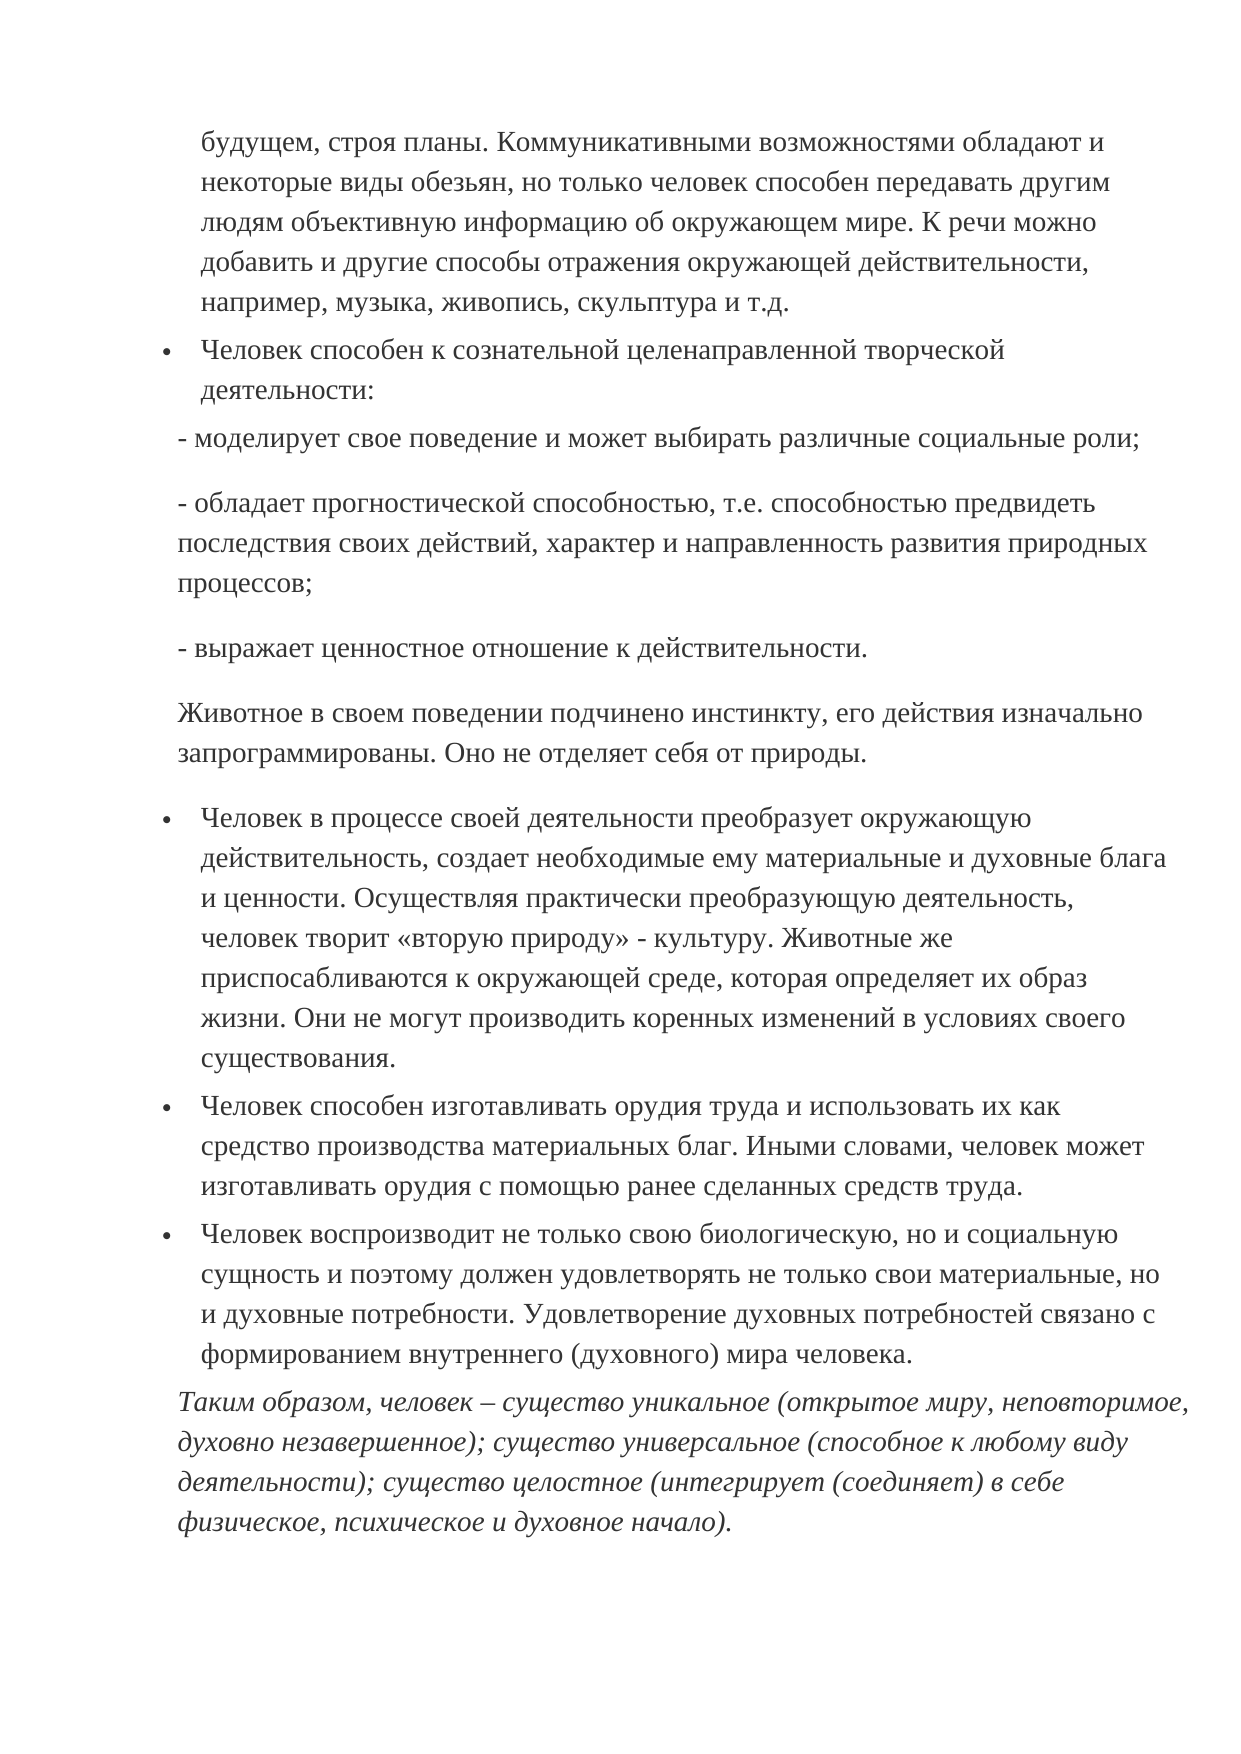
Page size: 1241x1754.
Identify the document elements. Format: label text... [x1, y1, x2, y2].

list Человек способен изготавливать орудия труда и использовать их как средство производства материальных благ. Иными словами, человек может изготавливать орудия с помощью ранее сделанных средств труда. [163, 1082, 1173, 1202]
text - выражает ценностное отношение к действительности. [177, 624, 1196, 664]
text - обладает прогностической способностью, т.е. способностью предвидеть последствия своих действий, характер и направленность развития природных процессов; [177, 479, 1196, 599]
text Таким образом, человек – существо уникальное (открытое миру, неповторимое, духовно незавершенное); существо универсальное (способное к любому виду деятельности); существо целостное (интегрирует (соединяет) в себе физическое, психическое и духовное начало). [177, 1377, 1196, 1537]
text - моделирует свое поведение и может выбирать различные социальные роли; [177, 414, 1196, 454]
list Человек воспроизводит не только свою биологическую, но и социальную сущность и поэтому должен удовлетворять не только свои материальные, но и духовные потребности. Удовлетворение духовных потребностей связано с формированием внутреннего (духовного) мира человека. [163, 1209, 1173, 1369]
list Человек способен к сознательной целенаправленной творческой деятельности: [163, 326, 1173, 406]
text Животное в своем поведении подчинено инстинкту, его действия изначально запрограммированы. Оно не отделяет себя от природы. [177, 689, 1196, 769]
list Человек в процессе своей деятельности преобразует окружающую действительность, создает необходимые ему материальные и духовные блага и ценности. Осуществляя практически преобразующую деятельность, человек творит «вторую природу» - культуру. Животные же приспосабливаются к окружающей среде, которая определяет их образ жизни. Они не могут производить коренных изменений в условиях своего существования. [163, 794, 1173, 1074]
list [163, 118, 1173, 318]
